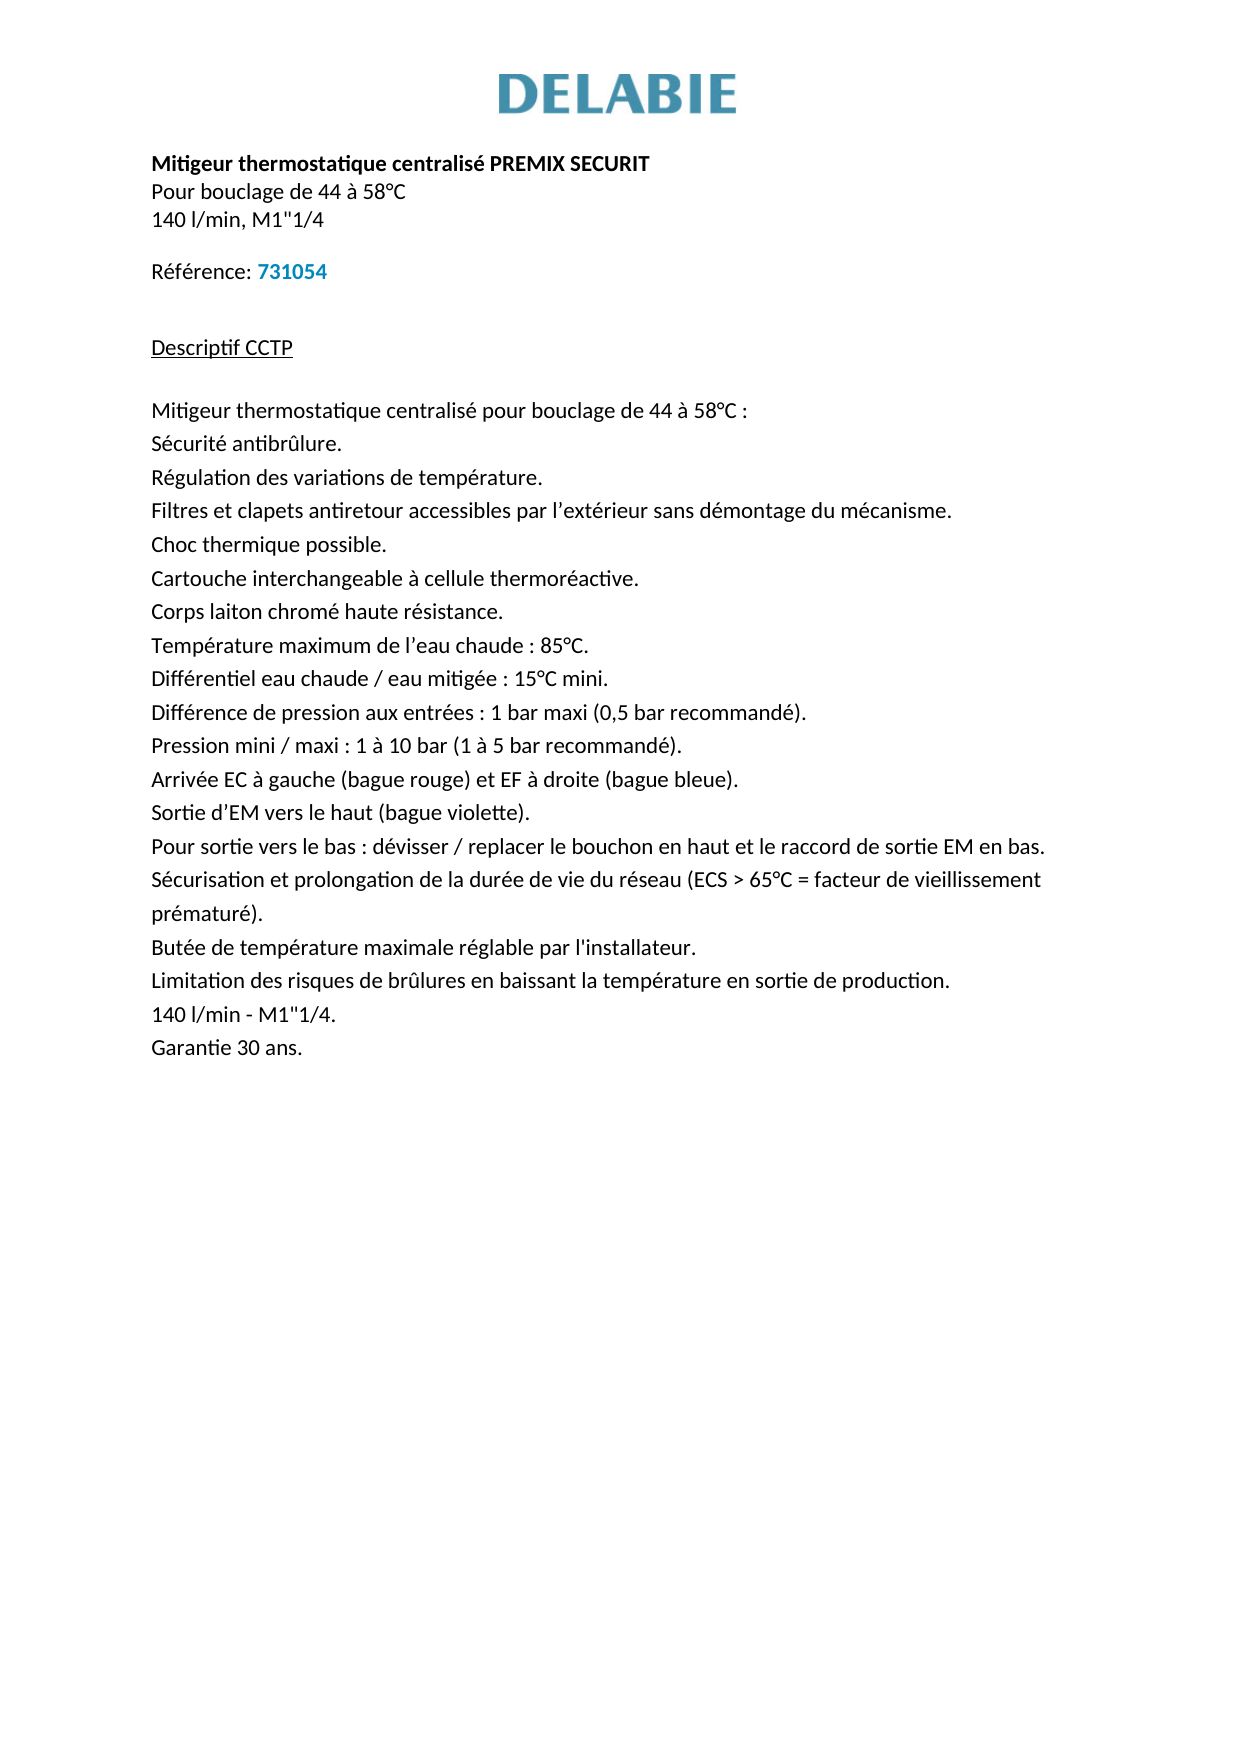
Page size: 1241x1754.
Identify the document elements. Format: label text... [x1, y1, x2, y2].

text Garantie 30 ans. [151, 1033, 1084, 1061]
text Température maximum de l’eau chaude : 85°C. [151, 631, 1084, 659]
text 140 l/min - M1"1/4. [151, 1000, 1084, 1028]
text Mitigeur thermostatique centralisé pour bouclage de 44 à 58°C : [151, 396, 1084, 424]
text Sortie d’EM vers le haut (bague violette). [151, 798, 1084, 827]
text Descriptif CCTP [151, 333, 1084, 361]
text Cartouche interchangeable à cellule thermoréactive. [151, 564, 1084, 592]
text 140 l/min, M1"1/4 [151, 205, 1084, 233]
text Butée de température maximale réglable par l'installateur. [151, 933, 1084, 961]
text Pour sortie vers le bas : dévisser / replacer le bouchon en haut et le raccord de sortie EM en bas. [151, 832, 1084, 860]
text Différentiel eau chaude / eau mitigée : 15°C mini. [151, 664, 1084, 692]
text Choc thermique possible. [151, 530, 1084, 558]
text Corps laiton chromé haute résistance. [151, 597, 1084, 625]
text Différence de pression aux entrées : 1 bar maxi (0,5 bar recommandé). [151, 698, 1084, 726]
text Mitigeur thermostatique centralisé PREMIX SECURIT [151, 149, 1084, 177]
text Régulation des variations de température. [151, 463, 1084, 491]
text Arrivée EC à gauche (bague rouge) et EF à droite (bague bleue). [151, 765, 1084, 793]
text Pression mini / maxi : 1 à 10 bar (1 à 5 bar recommandé). [151, 731, 1084, 759]
text Pour bouclage de 44 à 58°C [151, 177, 1084, 205]
text Filtres et clapets antiretour accessibles par l’extérieur sans démontage du mécanisme. [151, 497, 1084, 525]
text Sécurité antibrûlure. [151, 429, 1084, 458]
text Sécurisation et prolongation de la durée de vie du réseau (ECS > 65°C = facteur de vieillissement prématuré). [151, 866, 1084, 927]
text Limitation des risques de brûlures en baissant la température en sortie de production. [151, 966, 1084, 994]
text Référence: 731054 [151, 257, 1084, 285]
picture [497, 74, 738, 114]
